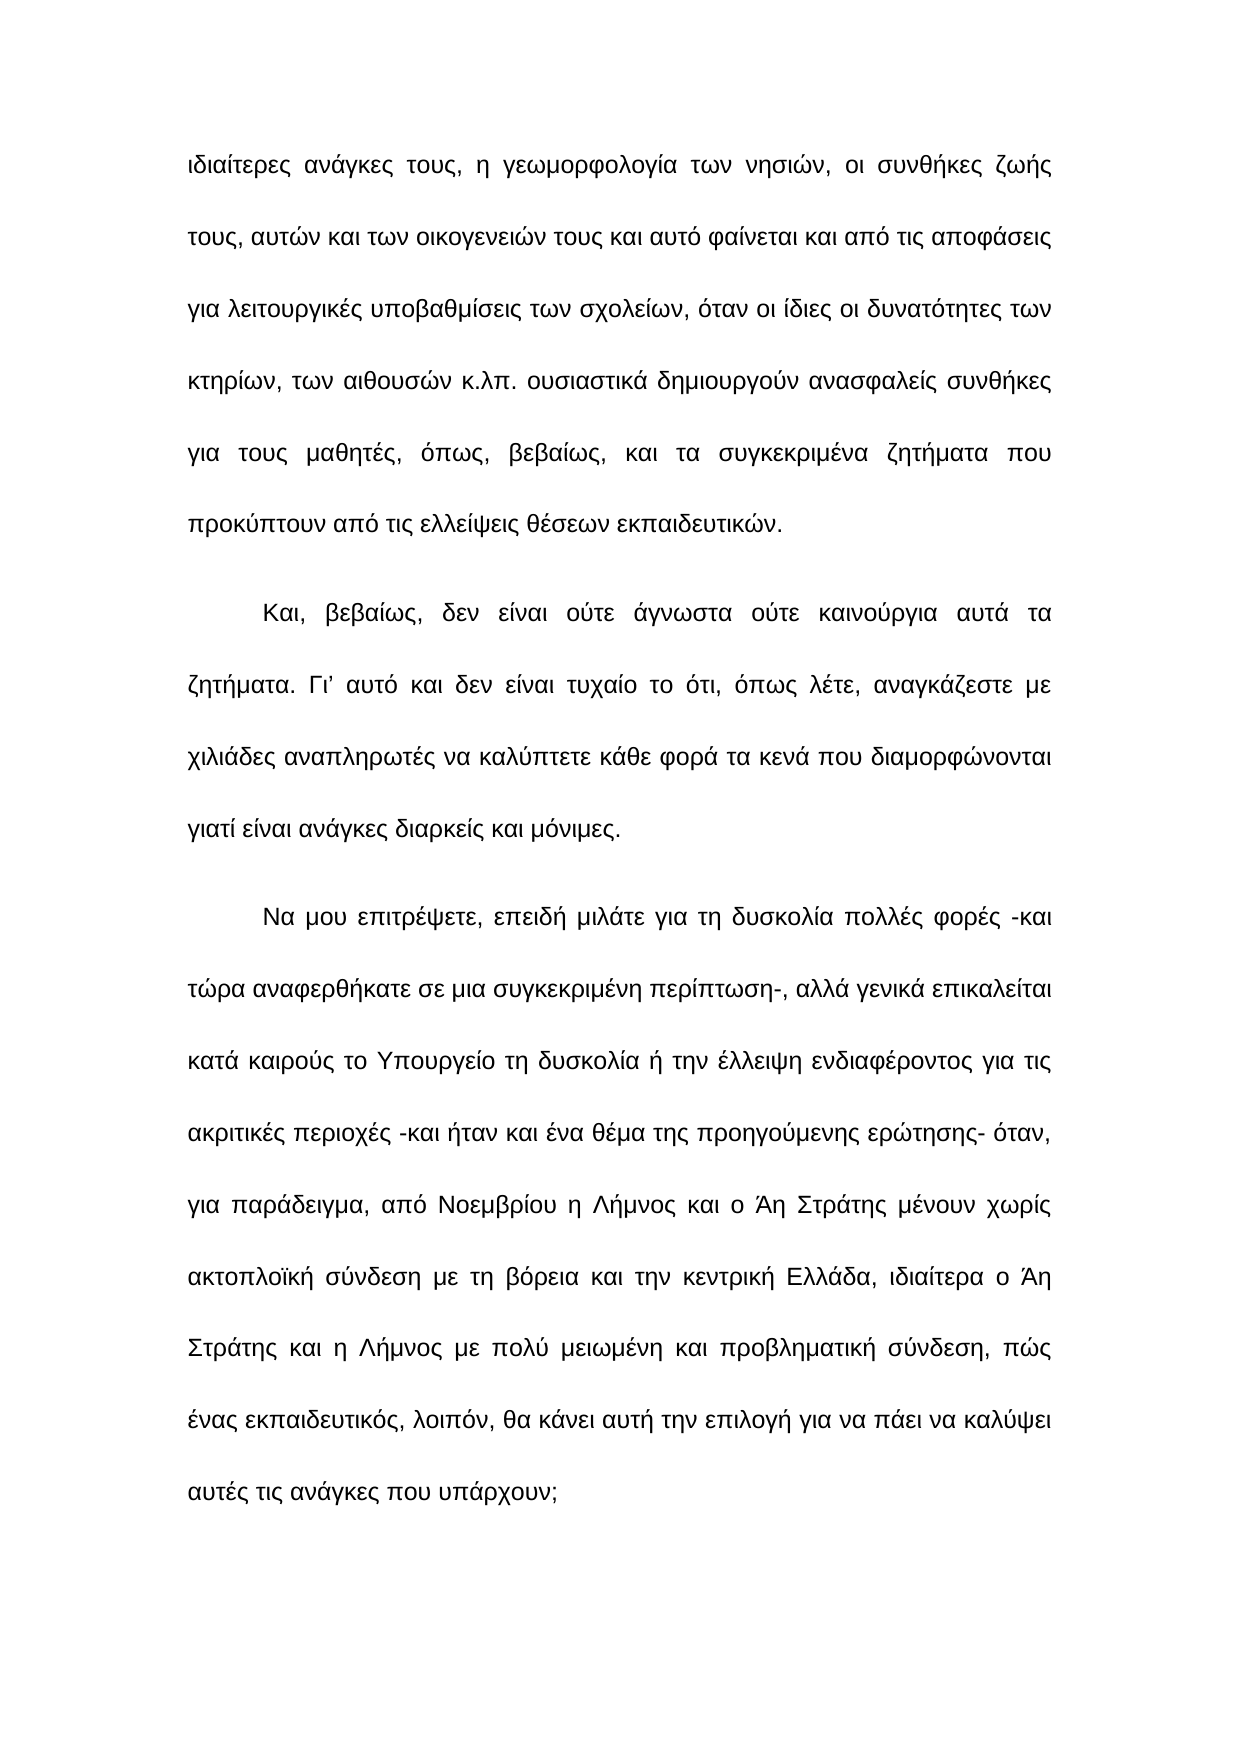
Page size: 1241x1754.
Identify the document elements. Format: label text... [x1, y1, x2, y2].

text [187, 150, 1053, 538]
text Και, βεβαίως, δεν είναι ούτε άγνωστα ούτε καινούργια αυτά τα ζητήματα. Γι’ αυτό και δεν είναι τυχαίο το ότι, όπως λέτε, αναγκάζεστε με χιλιάδες αναπληρωτές να καλύπτετε κάθε φορά τα κενά που διαμορφώνονται γιατί είναι ανάγκες διαρκείς και μόνιμες. [187, 598, 1053, 842]
text Να μου επιτρέψετε, επειδή μιλάτε για τη δυσκολία πολλές φορές -και τώρα αναφερθήκατε σε μια συγκεκριμένη περίπτωση-, αλλά γενικά επικαλείται κατά καιρούς το Υπουργείο τη δυσκολία ή την έλλειψη ενδιαφέροντος για τις ακριτικές περιοχές -και ήταν και ένα θέμα της προηγούμενης ερώτησης- όταν, για παράδειγμα, από Νοεμβρίου η Λήμνος και ο Άη Στράτης μένουν χωρίς ακτοπλοϊκή σύνδεση με τη βόρεια και την κεντρική Ελλάδα, ιδιαίτερα ο Άη Στράτης και η Λήμνος με πολύ μειωμένη και προβληματική σύνδεση, πώς ένας εκπαιδευτικός, λοιπόν, θα κάνει αυτή την επιλογή για να πάει να καλύψει αυτές τις ανάγκες που υπάρχουν; [187, 902, 1053, 1506]
